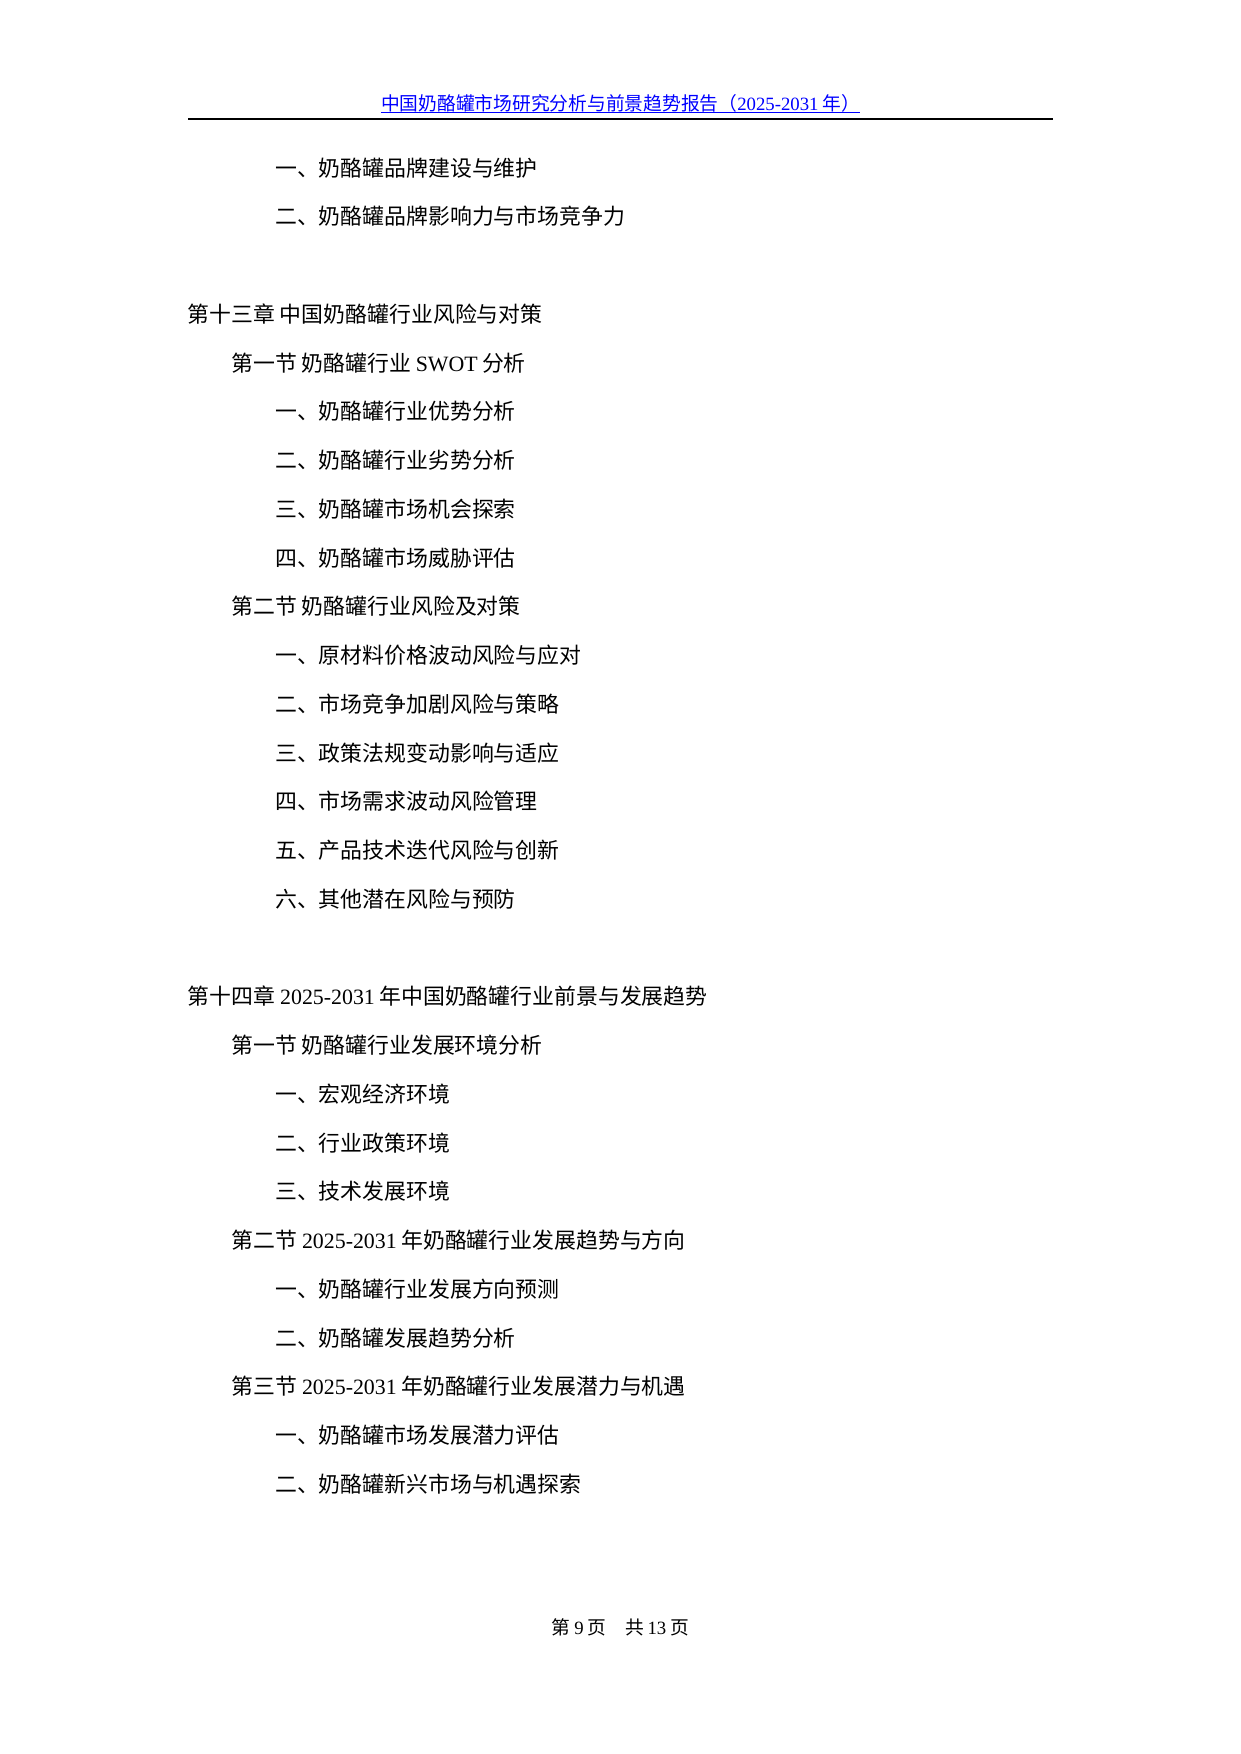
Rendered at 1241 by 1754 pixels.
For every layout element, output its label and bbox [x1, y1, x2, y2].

text [187, 150, 1053, 1499]
